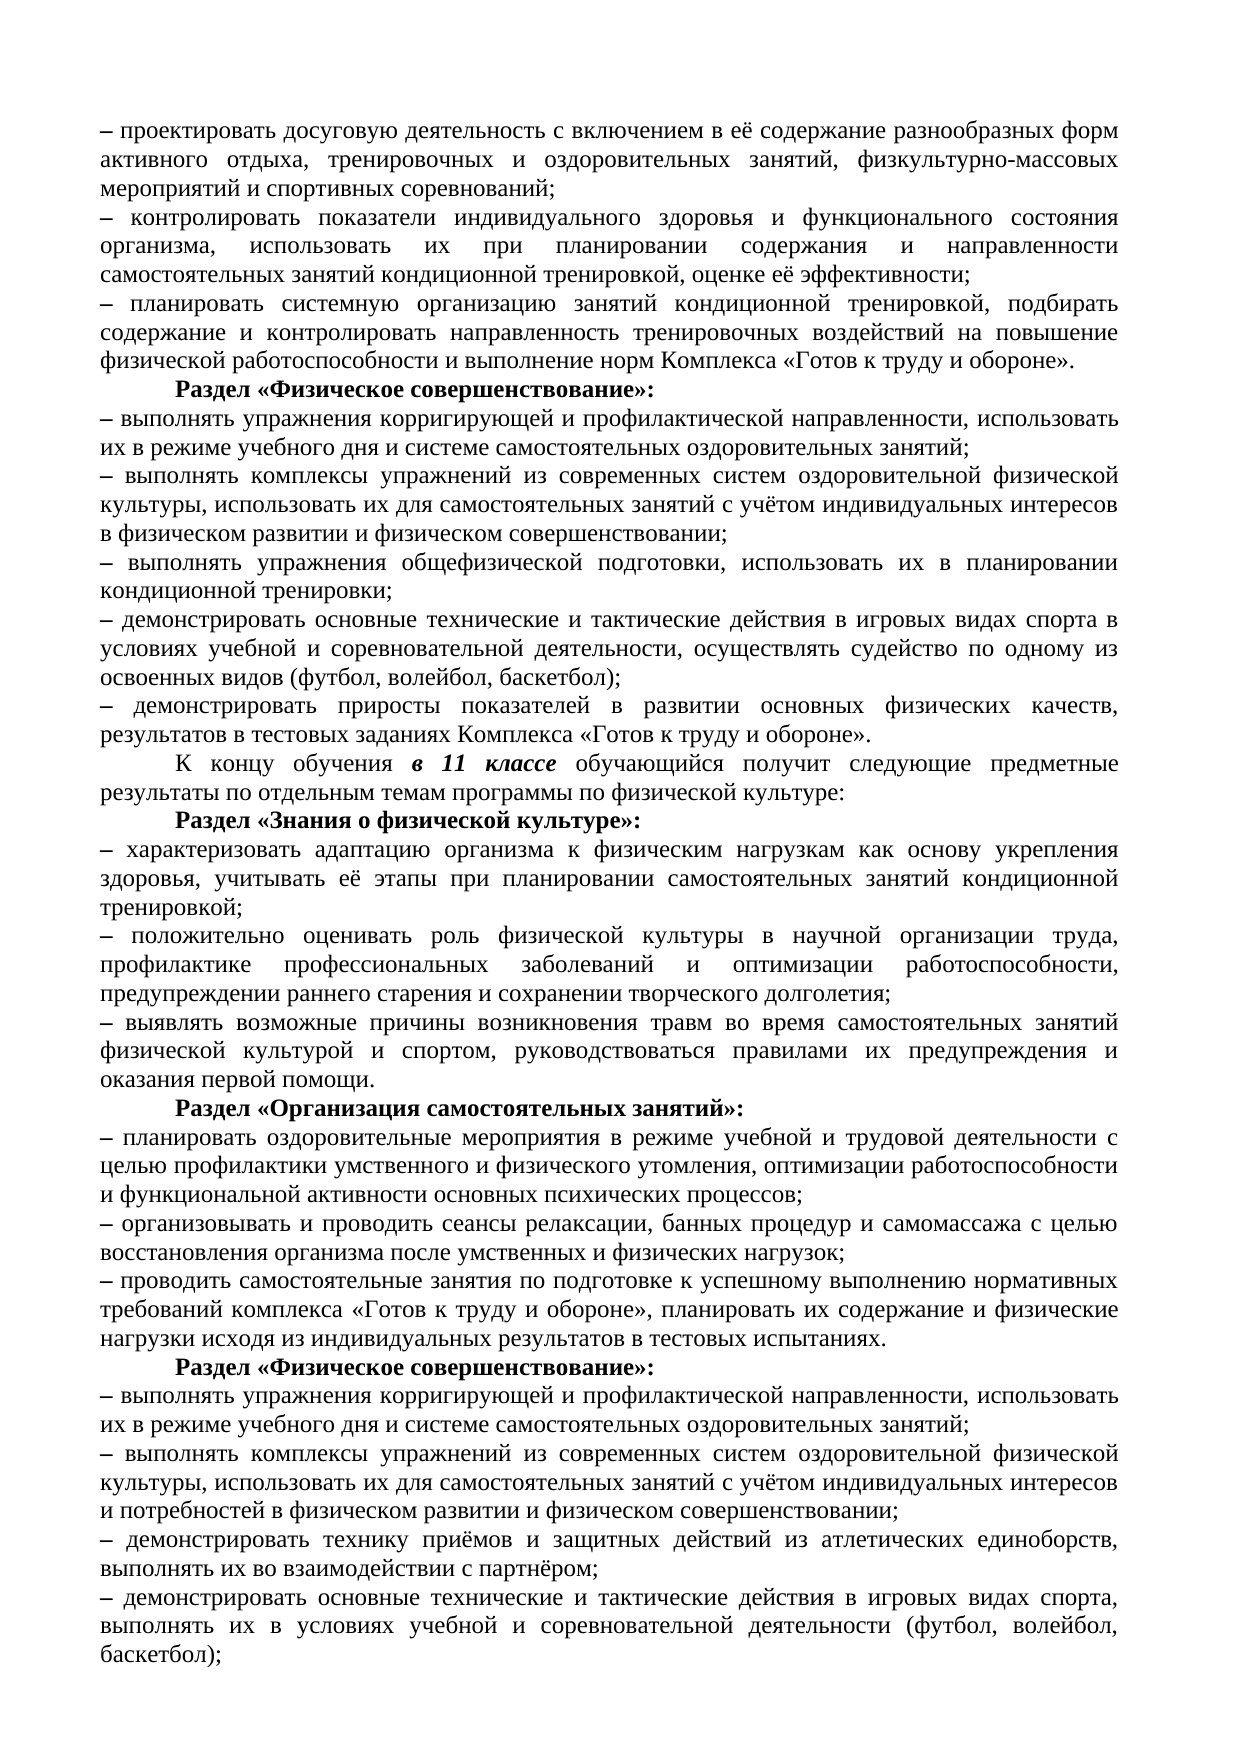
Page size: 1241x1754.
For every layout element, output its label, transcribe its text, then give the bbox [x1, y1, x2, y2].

text Раздел «Организация самостоятельных занятий»: [100, 1093, 1119, 1122]
text – выполнять упражнения корригирующей и профилактической направленности, использовать их в режиме учебного дня и системе самостоятельных оздоровительных занятий; [100, 403, 1119, 461]
text – выполнять комплексы упражнений из современных систем оздоровительной физической культуры, использовать их для самостоятельных занятий с учётом индивидуальных интересов в физическом развитии и физическом совершенствовании; [100, 461, 1119, 547]
text К концу обучения в 11 классе обучающийся получит следующие предметные результаты по отдельным темам программы по физической культуре: [100, 748, 1119, 806]
text – планировать оздоровительные мероприятия в режиме учебной и трудовой деятельности с целью профилактики умственного и физического утомления, оптимизации работоспособности и функциональной активности основных психических процессов; [100, 1122, 1119, 1208]
text – выявлять возможные причины возникновения травм во время самостоятельных занятий физической культурой и спортом, руководствоваться правилами их предупреждения и оказания первой помощи. [100, 1007, 1119, 1093]
text – выполнять упражнения корригирующей и профилактической направленности, использовать их в режиме учебного дня и системе самостоятельных оздоровительных занятий; [100, 1381, 1119, 1438]
text – выполнять упражнения общефизической подготовки, использовать их в планировании кондиционной тренировки; [100, 547, 1119, 604]
text – демонстрировать основные технические и тактические действия в игровых видах спорта, выполнять их в условиях учебной и соревновательной деятельности (футбол, волейбол, баскетбол); [100, 1582, 1119, 1668]
text – планировать системную организацию занятий кондиционной тренировкой, подбирать содержание и контролировать направленность тренировочных воздействий на повышение физической работоспособности и выполнение норм Комплекса «Готов к труду и обороне». [100, 288, 1119, 374]
text – выполнять комплексы упражнений из современных систем оздоровительной физической культуры, использовать их для самостоятельных занятий с учётом индивидуальных интересов и потребностей в физическом развитии и физическом совершенствовании; [100, 1438, 1119, 1524]
text – проектировать досуговую деятельность с включением в её содержание разнообразных форм активного отдыха, тренировочных и оздоровительных занятий, физкультурно-массовых мероприятий и спортивных соревнований; [100, 116, 1119, 202]
text – организовывать и проводить сеансы релаксации, банных процедур и самомассажа с целью восстановления организма после умственных и физических нагрузок; [100, 1208, 1119, 1266]
text – демонстрировать технику приёмов и защитных действий из атлетических единоборств, выполнять их во взаимодействии с партнёром; [100, 1524, 1119, 1582]
text – демонстрировать приросты показателей в развитии основных физических качеств, результатов в тестовых заданиях Комплекса «Готов к труду и обороне». [100, 691, 1119, 748]
text – характеризовать адаптацию организма к физическим нагрузкам как основу укрепления здоровья, учитывать её этапы при планировании самостоятельных занятий кондиционной тренировкой; [100, 834, 1119, 921]
text – проводить самостоятельные занятия по подготовке к успешному выполнению нормативных требований комплекса «Готов к труду и обороне», планировать их содержание и физические нагрузки исходя из индивидуальных результатов в тестовых испытаниях. [100, 1266, 1119, 1352]
text – демонстрировать основные технические и тактические действия в игровых видах спорта в условиях учебной и соревновательной деятельности, осуществлять судейство по одному из освоенных видов (футбол, волейбол, баскетбол); [100, 604, 1119, 691]
text Раздел «Физическое совершенствование»: [100, 1352, 1119, 1381]
text – положительно оценивать роль физической культуры в научной организации труда, профилактике профессиональных заболеваний и оптимизации работоспособности, предупреждении раннего старения и сохранении творческого долголетия; [100, 921, 1119, 1007]
text – контролировать показатели индивидуального здоровья и функционального состояния организма, использовать их при планировании содержания и направленности самостоятельных занятий кондиционной тренировкой, оценке её эффективности; [100, 202, 1119, 288]
text Раздел «Знания о физической культуре»: [100, 806, 1119, 834]
text Раздел «Физическое совершенствование»: [100, 374, 1119, 403]
